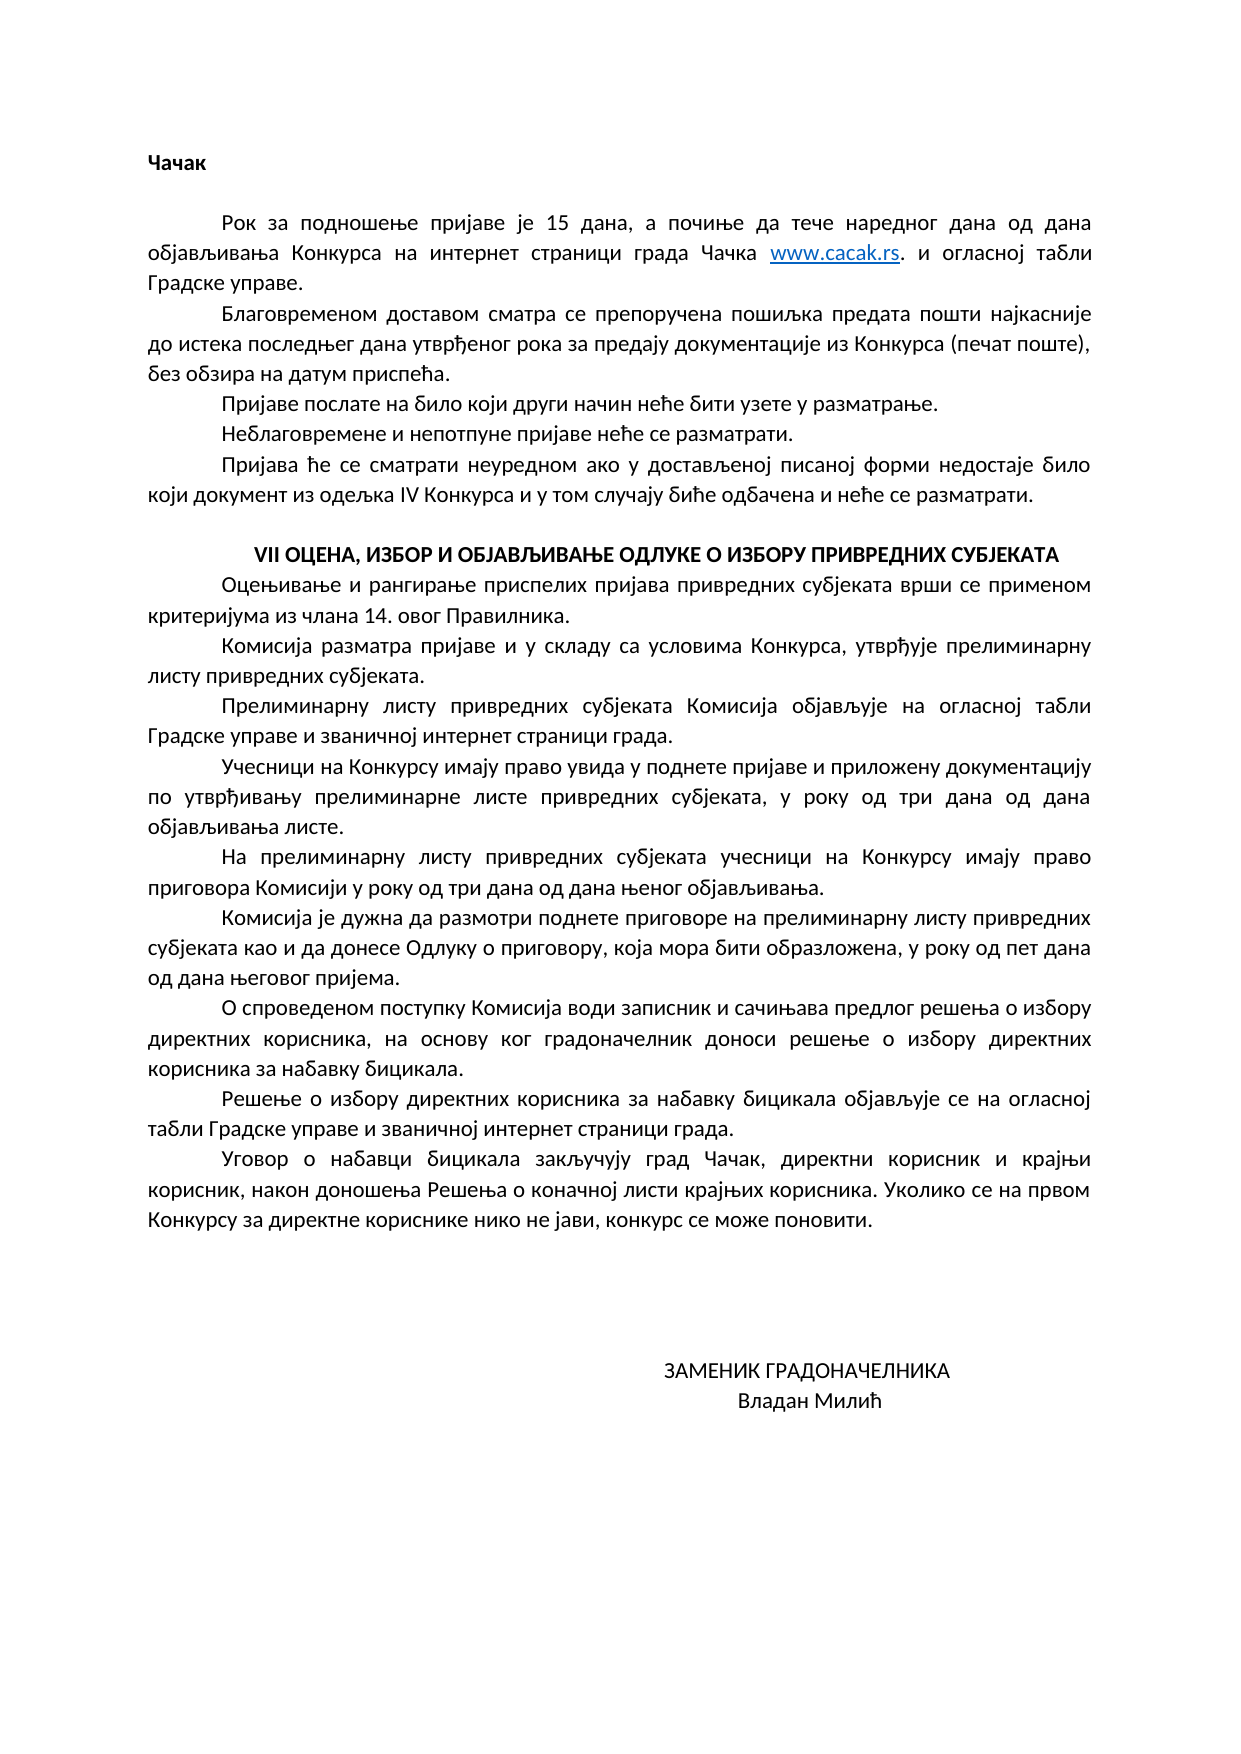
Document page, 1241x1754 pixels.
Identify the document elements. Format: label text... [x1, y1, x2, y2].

text Комисија је дужна да размотри поднете приговоре на прелиминарну листу привредних субјеката као и да донесе Одлуку о приговору, која мора бити образложена, у року од пет дана од дана његовог пријема. [148, 903, 1093, 991]
text Пријава ће се сматрати неуредном ако у достављеној писаној форми недостаје било који документ из одељка IV Конкурса и у том случају биће одбачена и неће се разматрати. [148, 450, 1093, 508]
text Чачак [148, 148, 1093, 176]
text Комисија разматра пријаве и у складу са условима Конкурса, утврђује прелиминарну листу привредних субјеката. [148, 631, 1093, 689]
text ЗАМЕНИК ГРАДОНАЧЕЛНИКА [148, 1356, 1093, 1384]
text Неблаговремене и непотпуне пријаве неће се разматрати. [148, 419, 1093, 447]
text Рок за подношење пријаве је 15 дана, а почиње да тече наредног дана од дана објављивања Конкурса на интернет страници града Чачка www.cacak.rs. и огласној табли Градске управе. [148, 208, 1093, 296]
text Прелиминарну листу привредних субјеката Комисија објављује на огласној табли Градске управе и званичној интернет страници града. [148, 691, 1093, 749]
text Оцењивање и рангирање приспелих пријава привредних субјеката врши се применом критеријума из члана 14. овог Правилника. [148, 571, 1093, 629]
text О спроведеном поступку Комисија води записник и сачињава предлог решења о избору директних корисника, на основу ког градоначелник доноси решење о избору директних корисника за набавку бицикала. [148, 993, 1093, 1082]
text Учесници на Конкурсу имају право увида у поднете пријаве и приложену документацију по утврђивању прелиминарне листе привредних субјеката, у року од три дана од дана објављивања листе. [148, 752, 1093, 840]
text Пријаве послате на било који други начин неће бити узете у разматрање. [148, 389, 1093, 417]
text Уговор о набавци бицикала закључују град Чачак, директни корисник и крајњи корисник, након доношења Решења о коначној листи крајњих корисника. Уколико се на првом Конкурсу за директне кориснике нико не јави, конкурс се може поновити. [148, 1144, 1093, 1233]
text Решење о избору директних корисника за набавку бицикала објављује се на огласној табли Градске управе и званичној интернет страници града. [148, 1084, 1093, 1142]
text На прелиминарну листу привредних субјеката учесници на Конкурсу имају право приговора Комисији у року од три дана од дана њеног објављивања. [148, 842, 1093, 901]
text Благовременом доставом сматра се препоручена пошиљка предата пошти најкасније до истека последњег дана утврђеног рока за предају документације из Конкурса (печат поште), без обзира на датум приспећа. [148, 299, 1093, 387]
text VII ОЦЕНА, ИЗБОР И ОБЈАВЉИВАЊЕ ОДЛУКЕ О ИЗБОРУ ПРИВРЕДНИХ СУБЈЕКАТА [148, 540, 1093, 568]
text Владан Милић [148, 1386, 1093, 1414]
